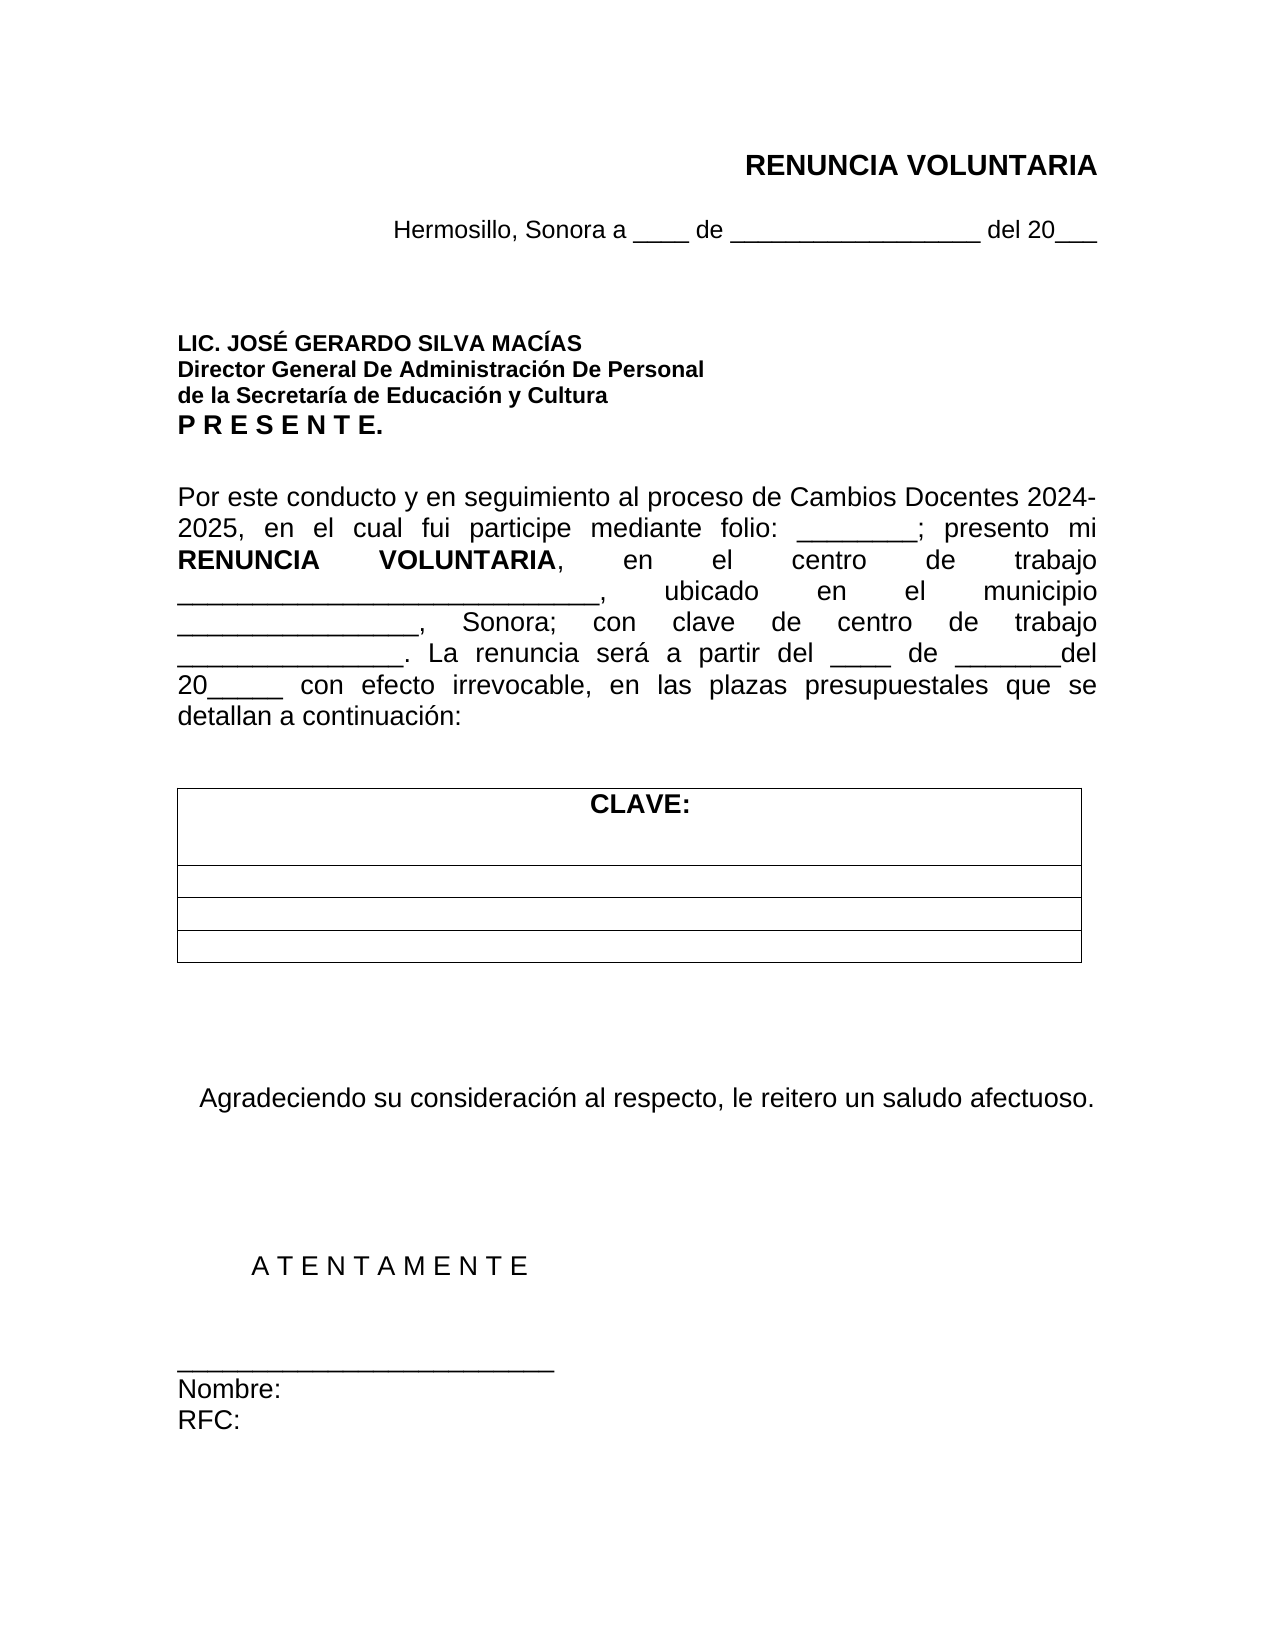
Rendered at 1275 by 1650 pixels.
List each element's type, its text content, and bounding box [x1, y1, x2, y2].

text Por este conducto y en seguimiento al proceso de Cambios Docentes 2024-2025, en el cual fui participe mediante folio: ________; presento mi RENUNCIA VOLUNTARIA, en el centro de trabajo ____________________________, ubicado en el municipio ________________, Sonora; con clave de centro de trabajo _______________. La renuncia será a partir del ____ de _______del 20_____ con efecto irrevocable, en las plazas presupuestales que se detallan a continuación: [177, 481, 1098, 731]
text LIC. JOSÉ GERARDO SILVA MACÍAS [177, 330, 1098, 356]
text de la Secretaría de Educación y Cultura [177, 382, 1098, 409]
text _________________________ [177, 1342, 1098, 1373]
text P R E S E N T E. [177, 409, 1098, 440]
text Nombre: [177, 1373, 1098, 1404]
table_cell [178, 898, 1081, 929]
table_header CLAVE: [178, 789, 1081, 865]
text A T E N T A M E N T E [177, 1250, 1098, 1282]
text RFC: [177, 1404, 1098, 1435]
table_cell [178, 866, 1081, 897]
text Agradeciendo su consideración al respecto, le reitero un saludo afectuoso. [177, 1082, 1098, 1113]
text RENUNCIA VOLUNTARIA [121, 148, 1098, 181]
text Director General De Administración De Personal [177, 356, 1098, 382]
text Hermosillo, Sonora a ____ de __________________ del 20___ [121, 215, 1098, 243]
table_cell [178, 931, 1081, 962]
